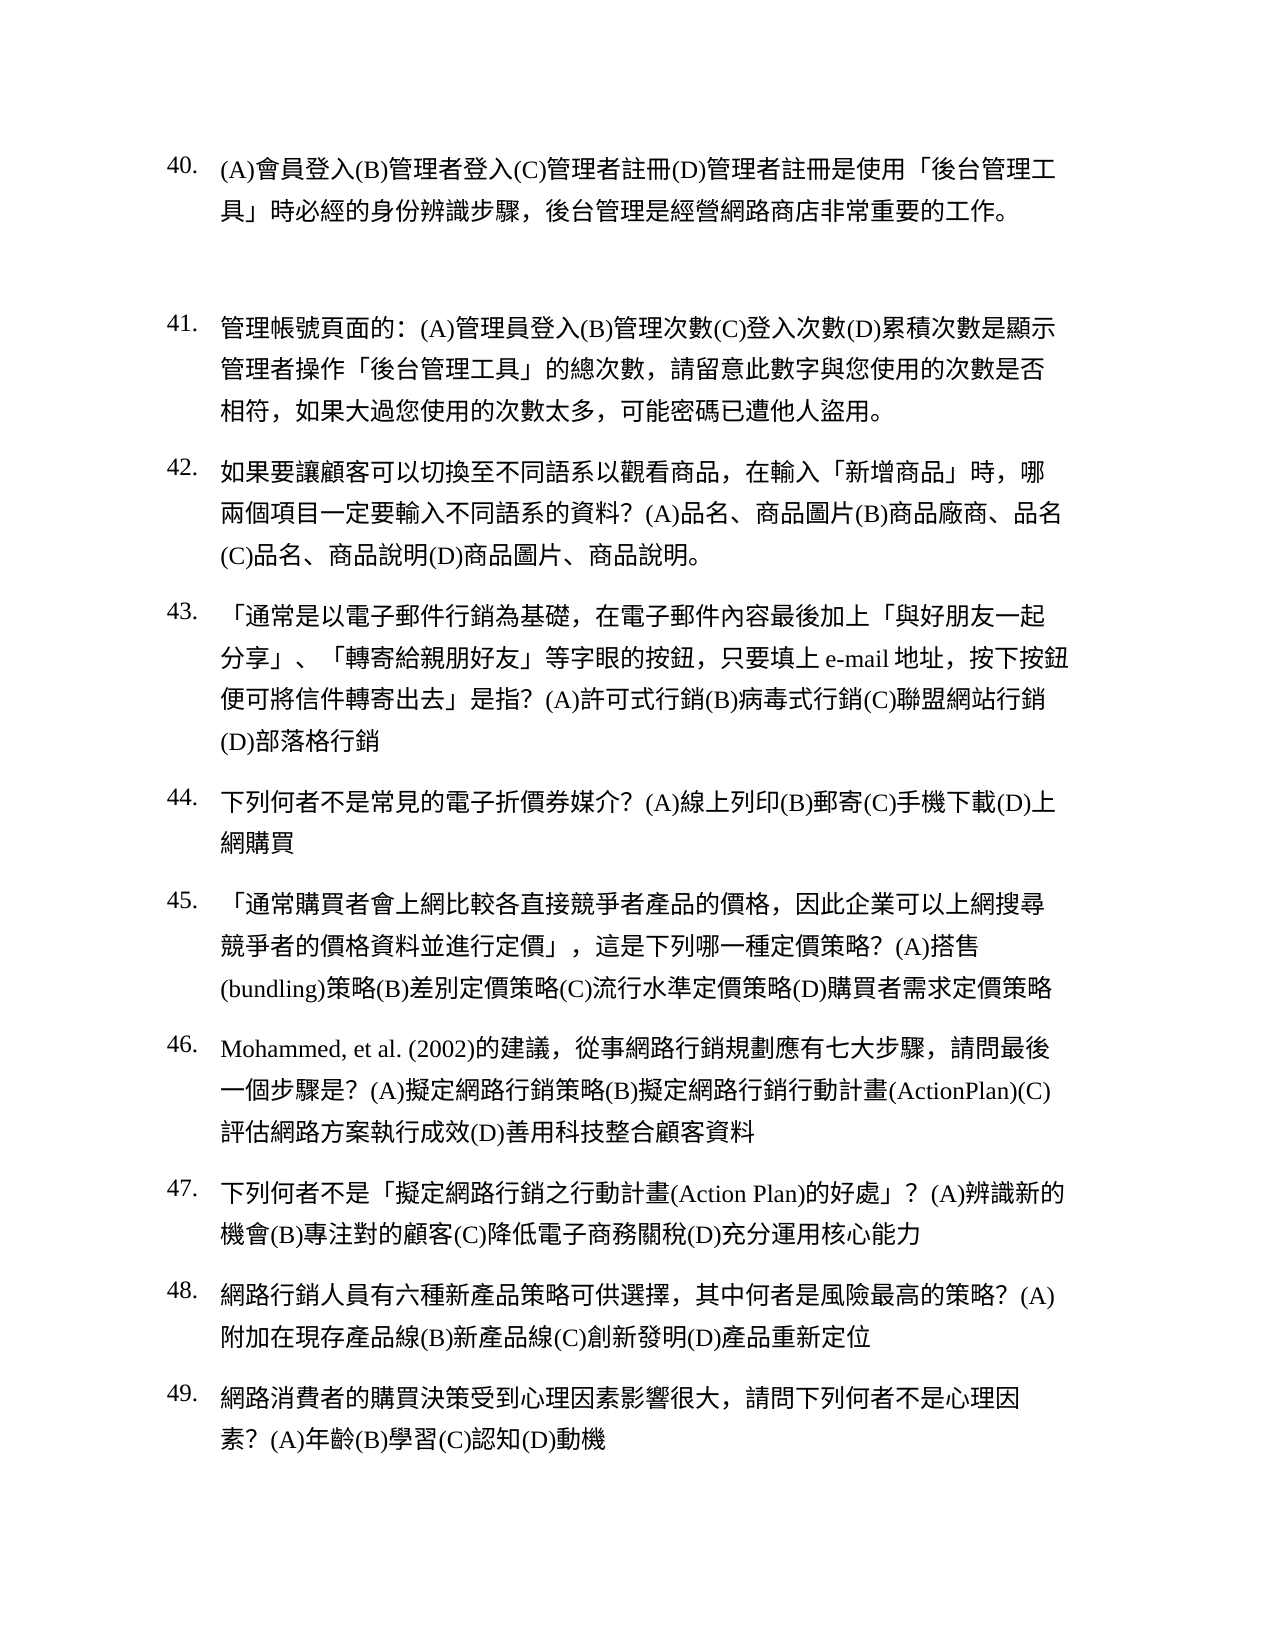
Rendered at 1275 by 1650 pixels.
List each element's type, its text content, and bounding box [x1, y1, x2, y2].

table_cell 下列何者不是常見的電子折價券媒介？(A)線上列印(B)郵寄(C)手機下載(D)上網購買 [209, 782, 1080, 885]
table_cell 47. [135, 1173, 209, 1276]
table_cell 管理帳號頁面的：(A)管理員登入(B)管理次數(C)登入次數(D)累積次數是顯示管理者操作「後台管理工具」的總次數，請留意此數字與您使用的次數是否相符，如果大過您使用的次數太多，可能密碼已遭他人盜用。 [209, 308, 1080, 452]
table_cell 網路行銷人員有六種新產品策略可供選擇，其中何者是風險最高的策略？(A)附加在現存產品線(B)新產品線(C)創新發明(D)產品重新定位 [209, 1276, 1080, 1378]
table_cell 49. [135, 1378, 209, 1481]
table_cell 「通常是以電子郵件行銷為基礎，在電子郵件內容最後加上「與好朋友一起分享」、「轉寄給親朋好友」等字眼的按鈕，只要填上e-mail地址，按下按鈕便可將信件轉寄出去」是指？(A)許可式行銷(B)病毒式行銷(C)聯盟網站行銷(D)部落格行銷 [209, 596, 1080, 782]
table_cell Mohammed, et al. (2002)的建議，從事網路行銷規劃應有七大步驟，請問最後一個步驟是？(A)擬定網路行銷策略(B)擬定網路行銷行動計畫(ActionPlan)(C)評估網路方案執行成效(D)善用科技整合顧客資料 [209, 1029, 1080, 1173]
table_cell 如果要讓顧客可以切換至不同語系以觀看商品，在輸入「新增商品」時，哪兩個項目一定要輸入不同語系的資料？(A)品名、商品圖片(B)商品廠商、品名(C)品名、商品說明(D)商品圖片、商品說明。 [209, 452, 1080, 596]
table_cell 44. [135, 782, 209, 885]
table_cell 48. [135, 1276, 209, 1378]
table_cell 網路消費者的購買決策受到心理因素影響很大，請問下列何者不是心理因素？(A)年齡(B)學習(C)認知(D)動機 [209, 1378, 1080, 1481]
table_cell 46. [135, 1029, 209, 1173]
table_cell 43. [135, 596, 209, 782]
table_cell 下列何者不是「擬定網路行銷之行動計畫(Action Plan)的好處」？(A)辨識新的機會(B)專注對的顧客(C)降低電子商務關稅(D)充分運用核心能力 [209, 1173, 1080, 1276]
table_cell 45. [135, 885, 209, 1029]
table_cell 「通常購買者會上網比較各直接競爭者產品的價格，因此企業可以上網搜尋競爭者的價格資料並進行定價」，這是下列哪一種定價策略？(A)搭售(bundling)策略(B)差別定價策略(C)流行水準定價策略(D)購買者需求定價策略 [209, 885, 1080, 1029]
table_cell 41. [135, 308, 209, 452]
table_cell (A)會員登入(B)管理者登入(C)管理者註冊(D)管理者註冊是使用「後台管理工具」時必經的身份辨識步驟，後台管理是經營網路商店非常重要的工作。 [209, 150, 1080, 308]
table_cell 40. [135, 150, 209, 308]
table_cell 42. [135, 452, 209, 596]
